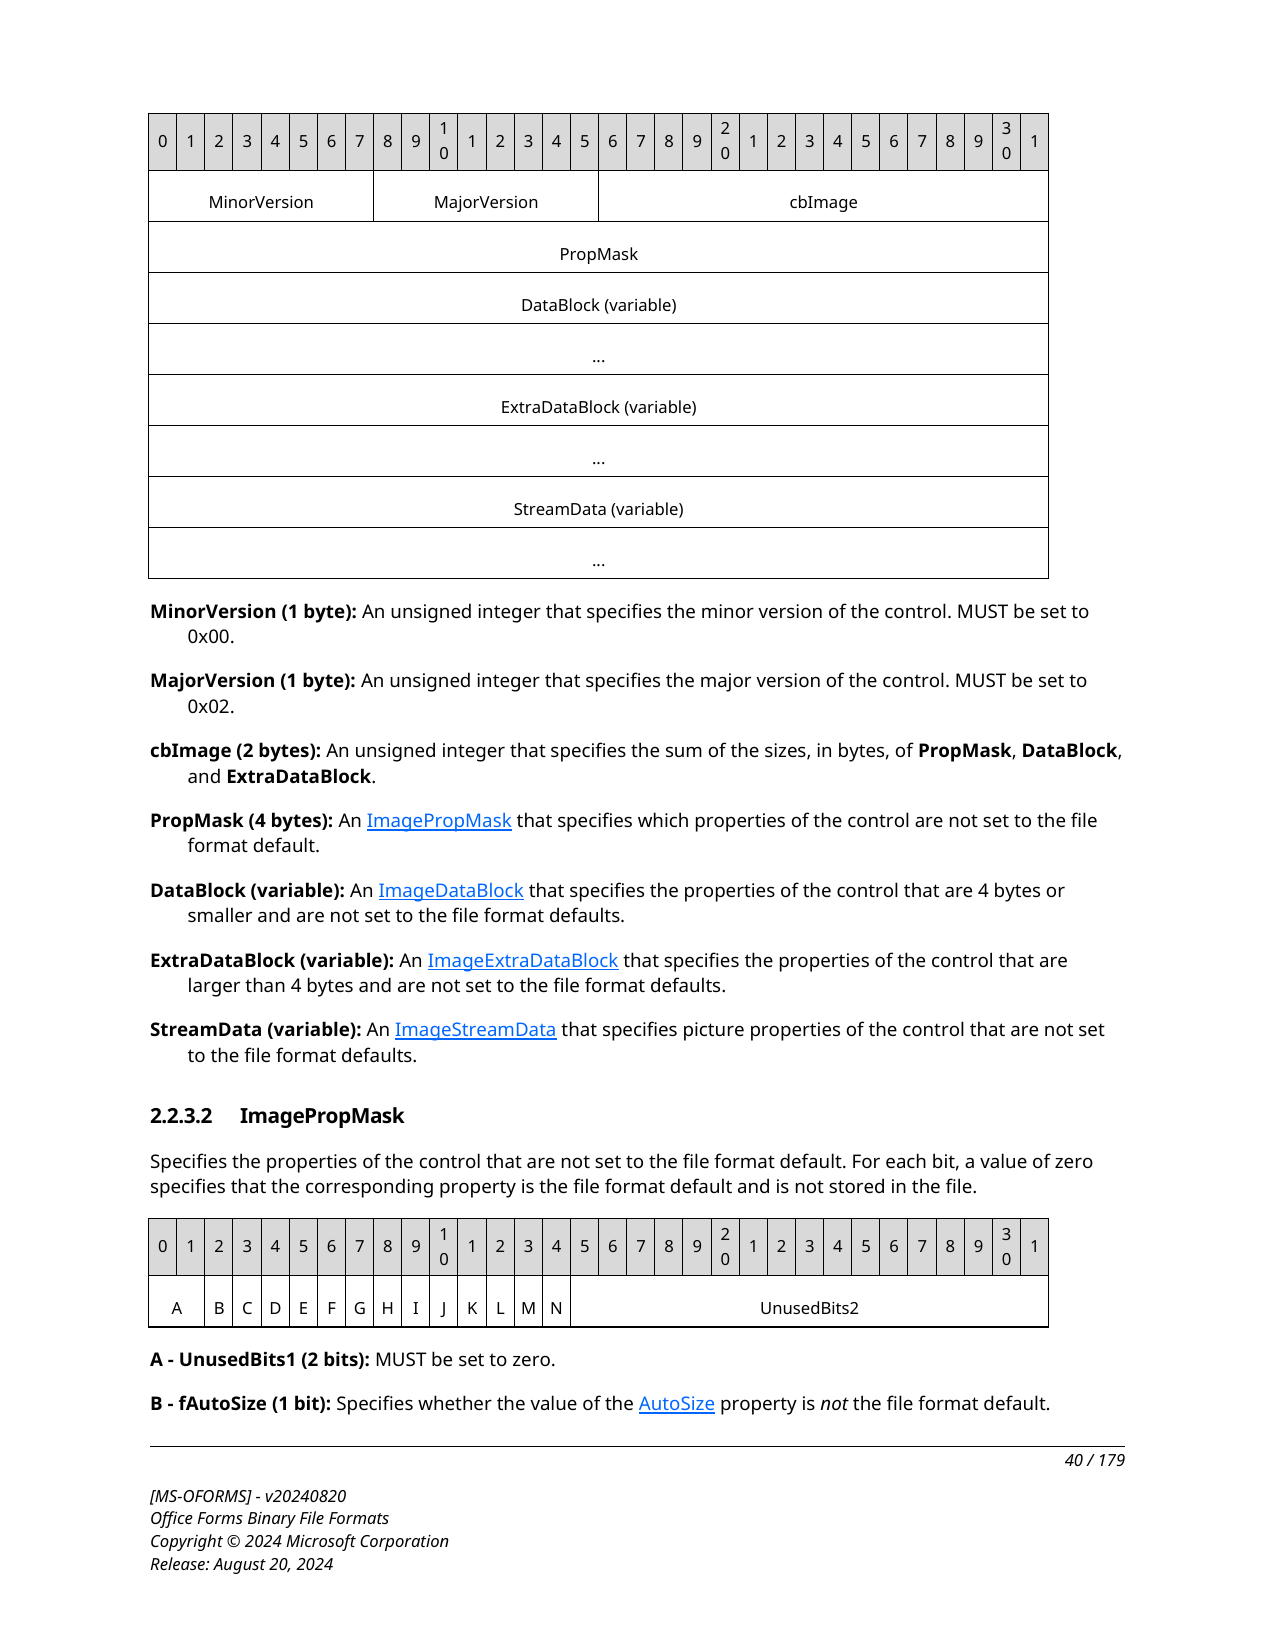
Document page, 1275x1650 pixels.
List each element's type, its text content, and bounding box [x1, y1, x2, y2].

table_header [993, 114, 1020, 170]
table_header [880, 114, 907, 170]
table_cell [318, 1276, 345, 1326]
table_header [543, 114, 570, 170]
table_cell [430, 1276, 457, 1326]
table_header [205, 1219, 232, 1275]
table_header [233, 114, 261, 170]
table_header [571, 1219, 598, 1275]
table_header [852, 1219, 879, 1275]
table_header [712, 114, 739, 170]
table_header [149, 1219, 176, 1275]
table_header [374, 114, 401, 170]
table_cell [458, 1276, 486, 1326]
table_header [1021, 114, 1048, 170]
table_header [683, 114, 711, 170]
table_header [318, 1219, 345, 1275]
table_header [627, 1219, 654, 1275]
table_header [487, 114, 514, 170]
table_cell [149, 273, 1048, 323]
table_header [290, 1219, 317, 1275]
text StreamData (variable): An ImageStreamData that specifies picture properties of the control that are not set to the file format defaults. [150, 1017, 1125, 1068]
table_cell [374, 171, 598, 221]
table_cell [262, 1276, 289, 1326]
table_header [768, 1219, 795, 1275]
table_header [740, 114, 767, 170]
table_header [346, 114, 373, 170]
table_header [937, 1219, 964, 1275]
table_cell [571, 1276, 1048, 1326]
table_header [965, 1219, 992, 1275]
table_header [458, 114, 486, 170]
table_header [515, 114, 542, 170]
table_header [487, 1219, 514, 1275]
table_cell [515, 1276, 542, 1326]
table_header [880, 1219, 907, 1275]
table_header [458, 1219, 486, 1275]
text DataBlock (variable): An ImageDataBlock that specifies the properties of the control that are 4 bytes or smaller and are not set to the file format defaults. [150, 877, 1125, 928]
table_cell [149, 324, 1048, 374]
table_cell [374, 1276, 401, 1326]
text MajorVersion (1 byte): An unsigned integer that specifies the major version of the control. MUST be set to 0x02. [150, 668, 1125, 719]
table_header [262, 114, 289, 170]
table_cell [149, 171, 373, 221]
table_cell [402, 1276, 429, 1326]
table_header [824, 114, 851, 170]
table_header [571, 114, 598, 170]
text cbImage (2 bytes): An unsigned integer that specifies the sum of the sizes, in bytes, of PropMask, DataBlock, and ExtraDataBlock. [150, 737, 1125, 788]
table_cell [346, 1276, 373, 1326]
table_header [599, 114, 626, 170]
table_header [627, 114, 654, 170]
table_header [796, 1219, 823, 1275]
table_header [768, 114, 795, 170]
text B - fAutoSize (1 bit): Specifies whether the value of the AutoSize property is not the file format default. [150, 1390, 1125, 1416]
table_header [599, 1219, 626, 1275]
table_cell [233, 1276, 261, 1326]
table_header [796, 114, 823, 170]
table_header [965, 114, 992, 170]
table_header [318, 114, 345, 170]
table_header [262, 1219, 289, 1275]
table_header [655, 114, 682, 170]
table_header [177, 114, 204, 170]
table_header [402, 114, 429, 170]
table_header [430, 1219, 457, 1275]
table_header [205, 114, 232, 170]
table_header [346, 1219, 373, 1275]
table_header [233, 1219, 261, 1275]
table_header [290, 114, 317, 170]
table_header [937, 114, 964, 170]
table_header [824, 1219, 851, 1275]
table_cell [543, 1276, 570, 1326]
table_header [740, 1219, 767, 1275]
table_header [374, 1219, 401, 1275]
text MinorVersion (1 byte): An unsigned integer that specifies the minor version of the control. MUST be set to 0x00. [150, 598, 1125, 649]
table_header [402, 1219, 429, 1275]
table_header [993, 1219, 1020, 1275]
text PropMask (4 bytes): An ImagePropMask that specifies which properties of the control are not set to the file format default. [150, 807, 1125, 858]
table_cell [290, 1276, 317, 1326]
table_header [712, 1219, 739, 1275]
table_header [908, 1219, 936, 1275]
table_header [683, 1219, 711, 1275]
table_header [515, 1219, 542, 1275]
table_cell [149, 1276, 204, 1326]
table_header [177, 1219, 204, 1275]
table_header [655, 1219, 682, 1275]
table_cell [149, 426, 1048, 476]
text Specifies the properties of the control that are not set to the file format default. For each bit, a value of zero specifies that the corresponding property is the file format default and is not stored in the file. [150, 1148, 1125, 1199]
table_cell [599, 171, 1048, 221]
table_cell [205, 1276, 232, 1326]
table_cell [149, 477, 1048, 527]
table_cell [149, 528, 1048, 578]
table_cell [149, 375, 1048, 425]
subtitle ImagePropMask [150, 1101, 1125, 1129]
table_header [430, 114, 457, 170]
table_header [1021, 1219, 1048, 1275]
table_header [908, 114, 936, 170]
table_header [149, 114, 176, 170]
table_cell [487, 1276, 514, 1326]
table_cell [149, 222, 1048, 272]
text ExtraDataBlock (variable): An ImageExtraDataBlock that specifies the properties of the control that are larger than 4 bytes and are not set to the file format defaults. [150, 947, 1125, 998]
text A - UnusedBits1 (2 bits): MUST be set to zero. [150, 1346, 1125, 1372]
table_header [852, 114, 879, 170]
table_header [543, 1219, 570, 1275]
